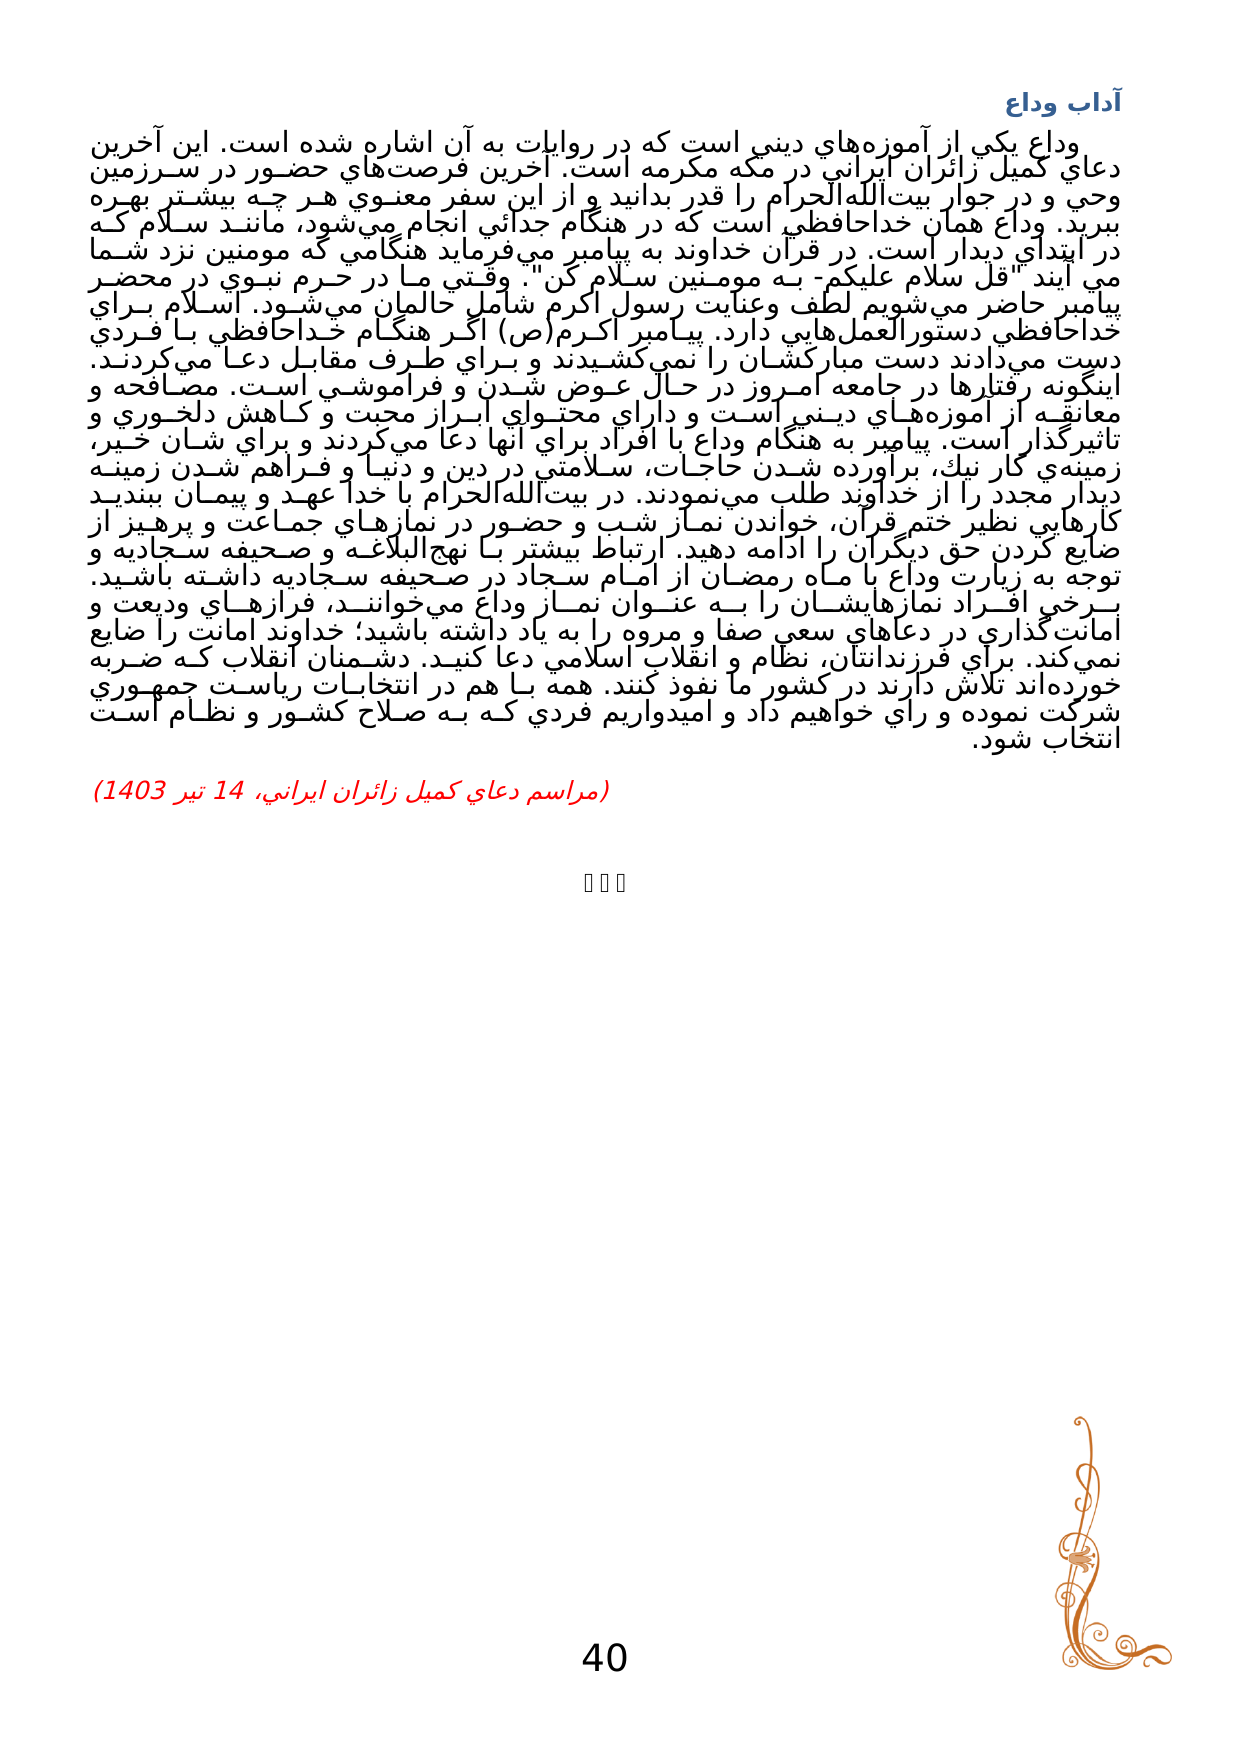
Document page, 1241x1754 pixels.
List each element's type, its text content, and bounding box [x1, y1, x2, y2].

subtitle آداب وداع [89, 89, 1122, 118]
text وداع يكي از آموزه‌هاي ديني است كه در روايات به آن اشاره شده است. اين آخرين دعاي كميل زائران ايراني در مكه مكرمه است. آخرين فرصت‌هاي حضور در سرزمين وحي و در جوار بيت‌الله‌الحرام را قدر بدانيد و از اين سفر معنوي هر چه بيشتر بهره ببريد. وداع همان خداحافظي است كه در هنگام جدائي انجام مي‌شود، مانند سلام كه در ابتداي ديدار است. در قرآن خداوند به پيامبر مي‌فرمايد هنگامي كه مومنين نزد شما مي آيند "قل سلام عليكم- به مومنين سلام كن". وقتي ما در حرم نبوي در محضر پيامبر حاضر مي‌شويم لطف وعنايت رسول اكرم شامل حالمان مي‌شود. اسلام براي خداحافظي دستورالعمل‌هايي دارد. پيامبر اكرم(ص) اگر هنگام خداحافظي با فردي دست مي‌دادند دست مباركشان را نمي‌كشيدند و براي طرف مقابل دعا مي‌كردند. اينگونه رفتارها در جامعه امروز در حال عوض شدن و فراموشي است. مصافحه و معانقه از آموزه‌هاي ديني است و داراي محتواي ابراز محبت و كاهش دلخوري و تاثيرگذار است. پيامبر به هنگام وداع با افراد براي آنها دعا مي‌كردند و براي شان خير، زمينه‌ي كار نيك، برآورده شدن حاجات، سلامتي در دين و دنيا و فراهم شدن زمينه ديدار مجدد را از خداوند طلب مي‌نمودند. در بيت‌الله‌الحرام با خدا عهد و پيمان ببنديد كارهايي نظير ختم قرآن، خواندن نماز شب و حضور در نمازهاي جماعت و پرهيز از ضايع كردن حق ديگران را ادامه دهيد. ارتباط بيشتر با نهج‌البلاغه و صحيفه سجاديه و توجه به زيارت وداع با ماه رمضان از امام سجاد در صحيفه سجاديه داشته باشيد. برخي افراد نمازهايشان را به عنوان نماز وداع مي‌خوانند، فرازهاي وديعت و امانت‌گذاري در دعاهاي سعي صفا و مروه را به ياد داشته باشيد؛ خداوند امانت را ضايع نمي‌كند. براي فرزندانتان، نظام و انقلاب اسلامي دعا كنيد. دشمنان انقلاب كه ضربه‌ خورده‌اند تلاش دارند در كشور ما نفوذ كنند. همه با هم در انتخابات رياست جمهوري شركت نموده و راي خواهيم داد و اميدواريم فردي كه به صلاح كشور و نظام است انتخاب شود. [89, 130, 1122, 756]
text (مراسم دعاي كميل زائران ايراني، 14 تير 1403) [89, 781, 1122, 804]
